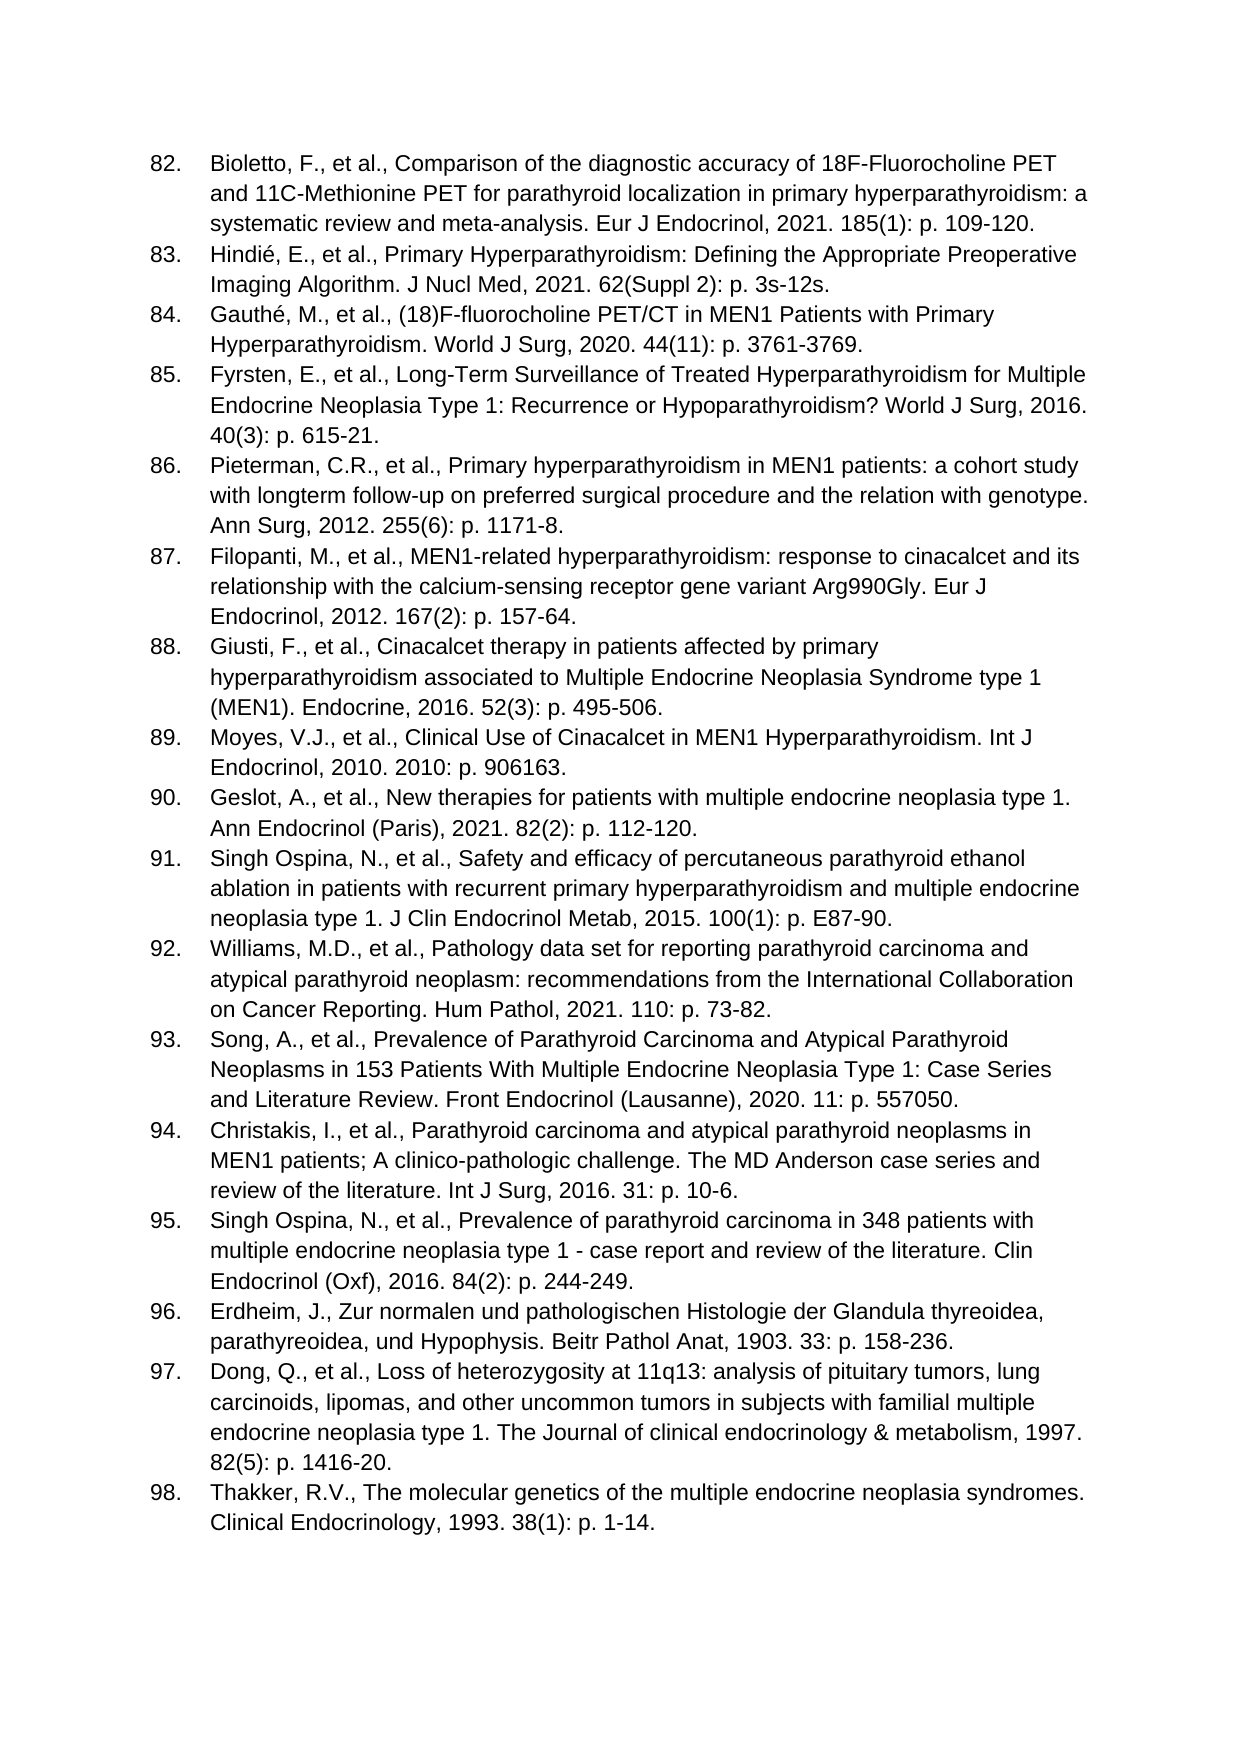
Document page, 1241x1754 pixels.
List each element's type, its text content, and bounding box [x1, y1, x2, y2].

text 88. Giusti, F., et al., Cinacalcet therapy in patients affected by primary hyperparathyroidism associated to Multiple Endocrine Neoplasia Syndrome type 1 (MEN1). Endocrine, 2016. 52(3): p. 495-506. [150, 633, 1090, 720]
text 92. Williams, M.D., et al., Pathology data set for reporting parathyroid carcinoma and atypical parathyroid neoplasm: recommendations from the International Collaboration on Cancer Reporting. Hum Pathol, 2021. 110: p. 73-82. [150, 935, 1090, 1022]
text 83. Hindié, E., et al., Primary Hyperparathyroidism: Defining the Appropriate Preoperative Imaging Algorithm. J Nucl Med, 2021. 62(Suppl 2): p. 3s-12s. [150, 241, 1090, 297]
text 95. Singh Ospina, N., et al., Prevalence of parathyroid carcinoma in 348 patients with multiple endocrine neoplasia type 1 - case report and review of the literature. Clin Endocrinol (Oxf), 2016. 84(2): p. 244-249. [150, 1207, 1090, 1294]
text 86. Pieterman, C.R., et al., Primary hyperparathyroidism in MEN1 patients: a cohort study with longterm follow-up on preferred surgical procedure and the relation with genotype. Ann Surg, 2012. 255(6): p. 1171-8. [150, 452, 1090, 539]
text 94. Christakis, I., et al., Parathyroid carcinoma and atypical parathyroid neoplasms in MEN1 patients; A clinico-pathologic challenge. The MD Anderson case series and review of the literature. Int J Surg, 2016. 31: p. 10-6. [150, 1117, 1090, 1203]
text 85. Fyrsten, E., et al., Long-Term Surveillance of Treated Hyperparathyroidism for Multiple Endocrine Neoplasia Type 1: Recurrence or Hypoparathyroidism? World J Surg, 2016. 40(3): p. 615-21. [150, 361, 1090, 448]
text 82. Bioletto, F., et al., Comparison of the diagnostic accuracy of 18F-Fluorocholine PET and 11C-Methionine PET for parathyroid localization in primary hyperparathyroidism: a systematic review and meta-analysis. Eur J Endocrinol, 2021. 185(1): p. 109-120. [150, 150, 1090, 237]
text 91. Singh Ospina, N., et al., Safety and efficacy of percutaneous parathyroid ethanol ablation in patients with recurrent primary hyperparathyroidism and multiple endocrine neoplasia type 1. J Clin Endocrinol Metab, 2015. 100(1): p. E87-90. [150, 845, 1090, 932]
text 84. Gauthé, M., et al., (18)F-fluorocholine PET/CT in MEN1 Patients with Primary Hyperparathyroidism. World J Surg, 2020. 44(11): p. 3761-3769. [150, 301, 1090, 358]
text 97. Dong, Q., et al., Loss of heterozygosity at 11q13: analysis of pituitary tumors, lung carcinoids, lipomas, and other uncommon tumors in subjects with familial multiple endocrine neoplasia type 1. The Journal of clinical endocrinology & metabolism, 1997. 82(5): p. 1416-20. [150, 1358, 1090, 1475]
text 89. Moyes, V.J., et al., Clinical Use of Cinacalcet in MEN1 Hyperparathyroidism. Int J Endocrinol, 2010. 2010: p. 906163. [150, 724, 1090, 781]
text 93. Song, A., et al., Prevalence of Parathyroid Carcinoma and Atypical Parathyroid Neoplasms in 153 Patients With Multiple Endocrine Neoplasia Type 1: Case Series and Literature Review. Front Endocrinol (Lausanne), 2020. 11: p. 557050. [150, 1026, 1090, 1113]
text 87. Filopanti, M., et al., MEN1-related hyperparathyroidism: response to cinacalcet and its relationship with the calcium-sensing receptor gene variant Arg990Gly. Eur J Endocrinol, 2012. 167(2): p. 157-64. [150, 543, 1090, 629]
text 90. Geslot, A., et al., New therapies for patients with multiple endocrine neoplasia type 1. Ann Endocrinol (Paris), 2021. 82(2): p. 112-120. [150, 784, 1090, 841]
text 96. Erdheim, J., Zur normalen und pathologischen Histologie der Glandula thyreoidea, parathyreoidea, und Hypophysis. Beitr Pathol Anat, 1903. 33: p. 158-236. [150, 1298, 1090, 1354]
text 98. Thakker, R.V., The molecular genetics of the multiple endocrine neoplasia syndromes. Clinical Endocrinology, 1993. 38(1): p. 1-14. [150, 1479, 1090, 1536]
